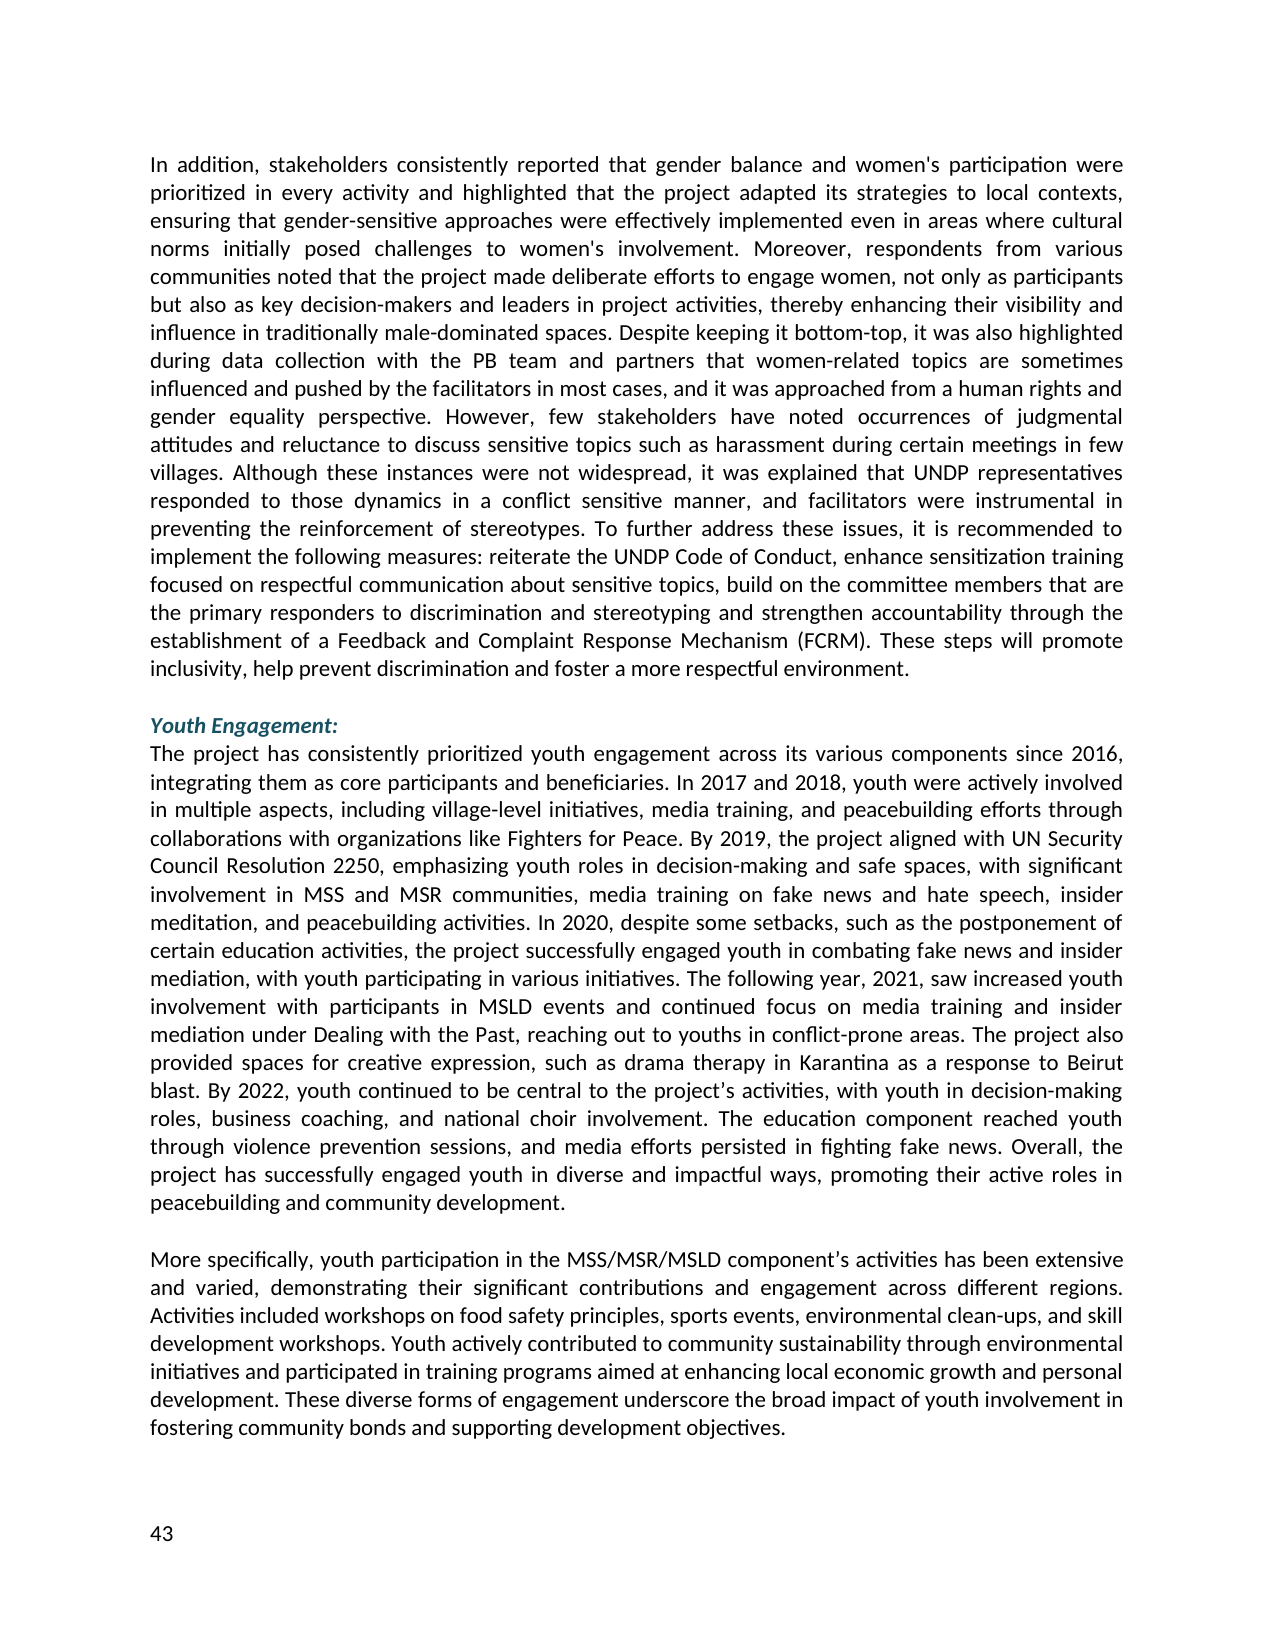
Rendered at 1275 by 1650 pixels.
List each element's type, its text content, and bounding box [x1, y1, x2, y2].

text The project has consistently prioritized youth engagement across its various components since 2016, integrating them as core participants and beneficiaries. In 2017 and 2018, youth were actively involved in multiple aspects, including village-level initiatives, media training, and peacebuilding efforts through collaborations with organizations like Fighters for Peace. By 2019, the project aligned with UN Security Council Resolution 2250, emphasizing youth roles in decision-making and safe spaces, with significant involvement in MSS and MSR communities, media training on fake news and hate speech, insider meditation, and peacebuilding activities. In 2020, despite some setbacks, such as the postponement of certain education activities, the project successfully engaged youth in combating fake news and insider mediation, with youth participating in various initiatives. The following year, 2021, saw increased youth involvement with participants in MSLD events and continued focus on media training and insider mediation under Dealing with the Past, reaching out to youths in conflict-prone areas. The project also provided spaces for creative expression, such as drama therapy in Karantina as a response to Beirut blast. By 2022, youth continued to be central to the project’s activities, with youth in decision-making roles, business coaching, and national choir involvement. The education component reached youth through violence prevention sessions, and media efforts persisted in fighting fake news. Overall, the project has successfully engaged youth in diverse and impactful ways, promoting their active roles in peacebuilding and community development. [150, 739, 1125, 1216]
text More specifically, youth participation in the MSS/MSR/MSLD component’s activities has been extensive and varied, demonstrating their significant contributions and engagement across different regions. Activities included workshops on food safety principles, sports events, environmental clean-ups, and skill development workshops. Youth actively contributed to community sustainability through environmental initiatives and participated in training programs aimed at enhancing local economic growth and personal development. These diverse forms of engagement underscore the broad impact of youth involvement in fostering community bonds and supporting development objectives. [150, 1245, 1125, 1441]
text In addition, stakeholders consistently reported that gender balance and women's participation were prioritized in every activity and highlighted that the project adapted its strategies to local contexts, ensuring that gender-sensitive approaches were effectively implemented even in areas where cultural norms initially posed challenges to women's involvement. Moreover, respondents from various communities noted that the project made deliberate efforts to engage women, not only as participants but also as key decision-makers and leaders in project activities, thereby enhancing their visibility and influence in traditionally male-dominated spaces. Despite keeping it bottom-top, it was also highlighted during data collection with the PB team and partners that women-related topics are sometimes influenced and pushed by the facilitators in most cases, and it was approached from a human rights and gender equality perspective. However, few stakeholders have noted occurrences of judgmental attitudes and reluctance to discuss sensitive topics such as harassment during certain meetings in few villages. Although these instances were not widespread, it was explained that UNDP representatives responded to those dynamics in a conflict sensitive manner, and facilitators were instrumental in preventing the reinforcement of stereotypes. To further address these issues, it is recommended to implement the following measures: reiterate the UNDP Code of Conduct, enhance sensitization training focused on respectful communication about sensitive topics, build on the committee members that are the primary responders to discrimination and stereotyping and strengthen accountability through the establishment of a Feedback and Complaint Response Mechanism (FCRM). These steps will promote inclusivity, help prevent discrimination and foster a more respectful environment. [150, 150, 1125, 682]
text Youth Engagement: [150, 712, 1125, 739]
